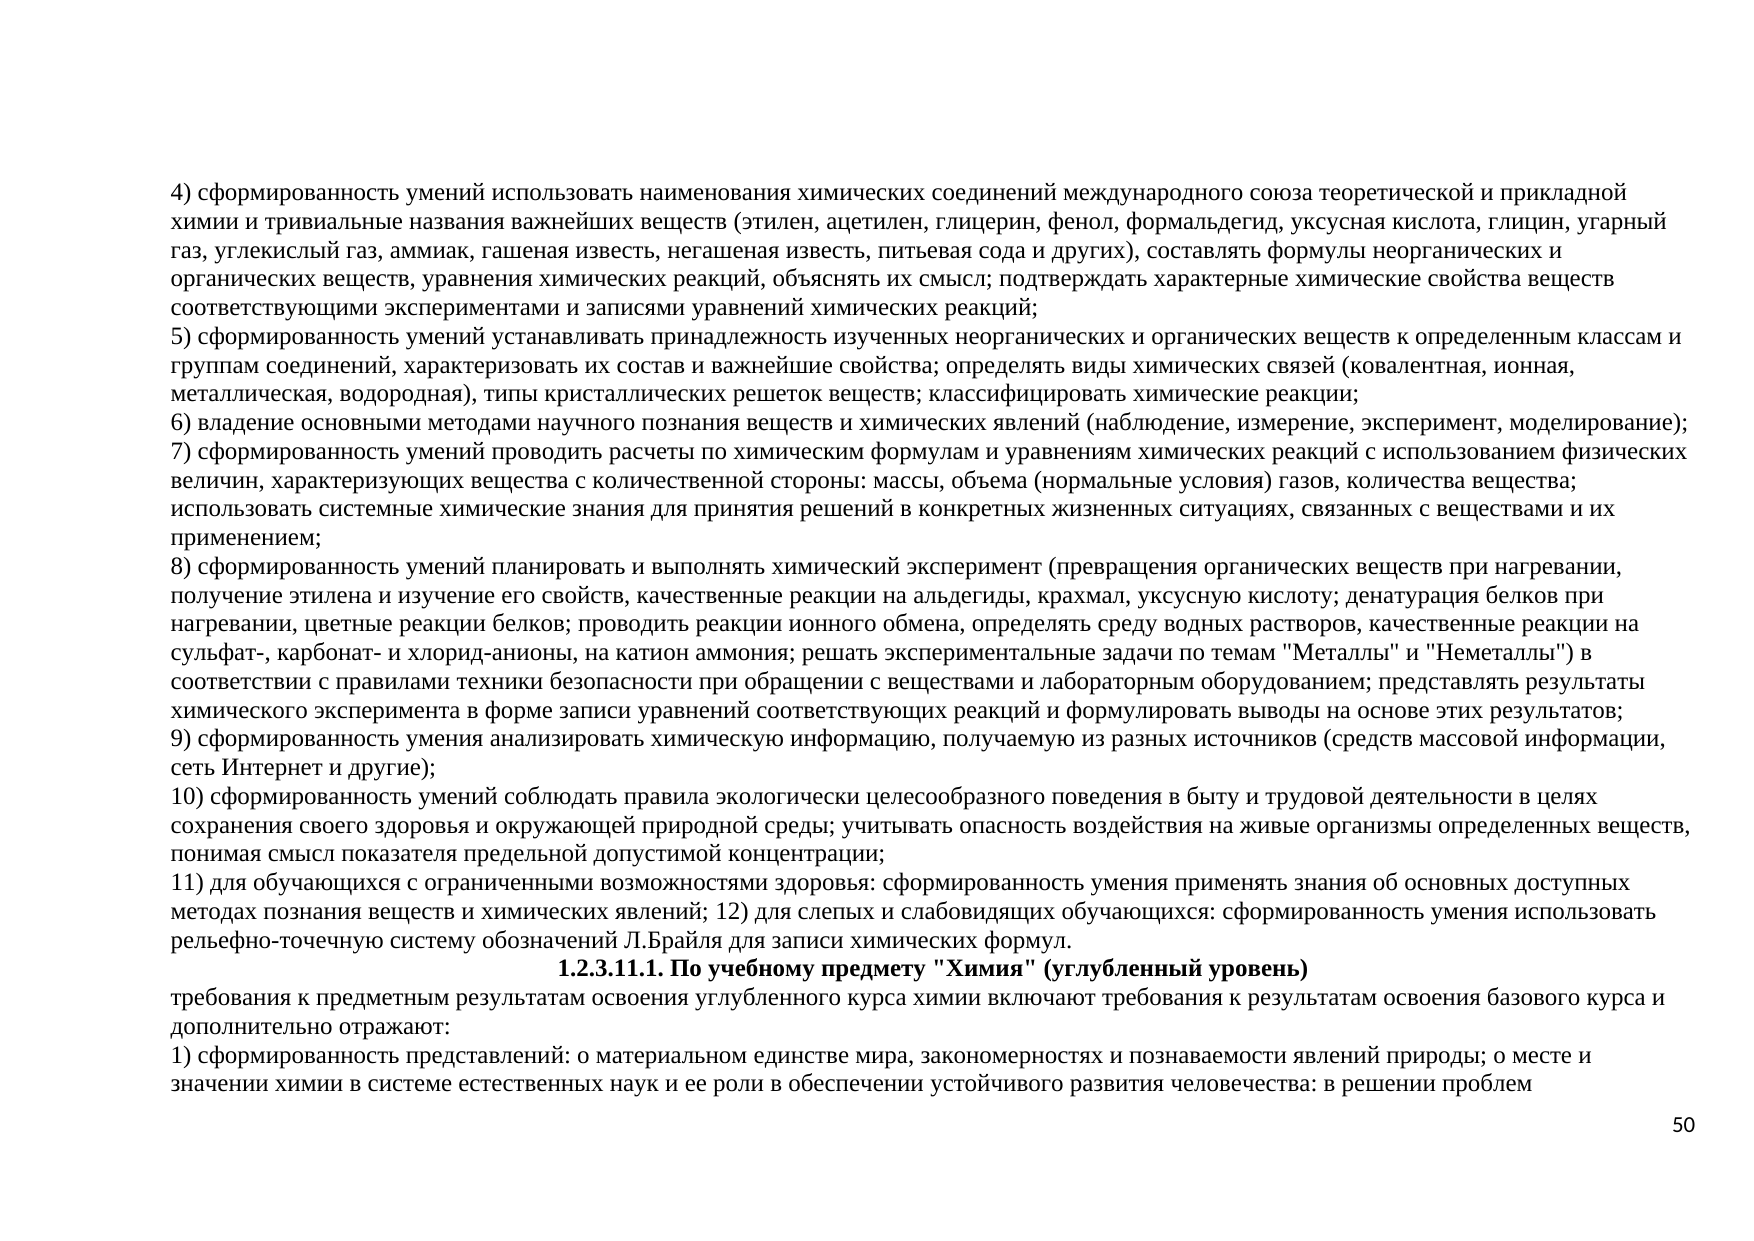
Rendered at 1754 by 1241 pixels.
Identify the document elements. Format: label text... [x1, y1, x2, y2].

list 4) сформированность умений использовать наименования химических соединений международного союза теоретической и прикладной химии и тривиальные названия важнейших веществ (этилен, ацетилен, глицерин, фенол, формальдегид, уксусная кислота, глицин, угарный газ, углекислый газ, аммиак, гашеная известь, негашеная известь, питьевая сода и других), составлять формулы неорганических и органических веществ, уравнения химических реакций, объяснять их смысл; подтверждать характерные химические свойства веществ соответствующими экспериментами и записями уравнений химических реакций; [170, 177, 1695, 321]
list 6) владение основными методами научного познания веществ и химических явлений (наблюдение, измерение, эксперимент, моделирование); 7) сформированность умений проводить расчеты по химическим формулам и уравнениям химических реакций с использованием физических величин, характеризующих вещества с количественной стороны: массы, объема (нормальные условия) газов, количества вещества; использовать системные химические знания для принятия решений в конкретных жизненных ситуациях, связанных с веществами и их применением; [170, 407, 1695, 551]
list 8) сформированность умений планировать и выполнять химический эксперимент (превращения органических веществ при нагревании, получение этилена и изучение его свойств, качественные реакции на альдегиды, крахмал, уксусную кислоту; денатурация белков при нагревании, цветные реакции белков; проводить реакции ионного обмена, определять среду водных растворов, качественные реакции на сульфат-, карбонат- и хлорид-анионы, на катион аммония; решать экспериментальные задачи по темам "Металлы" и "Неметаллы") в соответствии с правилами техники безопасности при обращении с веществами и лабораторным оборудованием; представлять результаты химического эксперимента в форме записи уравнений соответствующих реакций и формулировать выводы на основе этих результатов; [170, 551, 1695, 723]
list 11) для обучающихся с ограниченными возможностями здоровья: сформированность умения применять знания об основных доступных методах познания веществ и химических явлений; 12) для слепых и слабовидящих обучающихся: сформированность умения использовать рельефно-точечную систему обозначений Л.Брайля для записи химических формул. [170, 867, 1695, 953]
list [170, 1040, 1695, 1097]
list 5) сформированность умений устанавливать принадлежность изученных неорганических и органических веществ к определенным классам и группам соединений, характеризовать их состав и важнейшие свойства; определять виды химических связей (ковалентная, ионная, металлическая, водородная), типы кристаллических решеток веществ; классифицировать химические реакции; [170, 321, 1695, 407]
list 9) сформированность умения анализировать химическую информацию, получаемую из разных источников (средств массовой информации, сеть Интернет и другие); [170, 723, 1695, 781]
list 1.2.3.11.1. По учебному предмету "Химия" (углубленный уровень) [170, 953, 1695, 982]
list 10) сформированность умений соблюдать правила экологически целесообразного поведения в быту и трудовой деятельности в целях сохранения своего здоровья и окружающей природной среды; учитывать опасность воздействия на живые организмы определенных веществ, понимая смысл показателя предельной допустимой концентрации; [170, 781, 1695, 867]
list требования к предметным результатам освоения углубленного курса химии включают требования к результатам освоения базового курса и дополнительно отражают: [170, 982, 1695, 1040]
